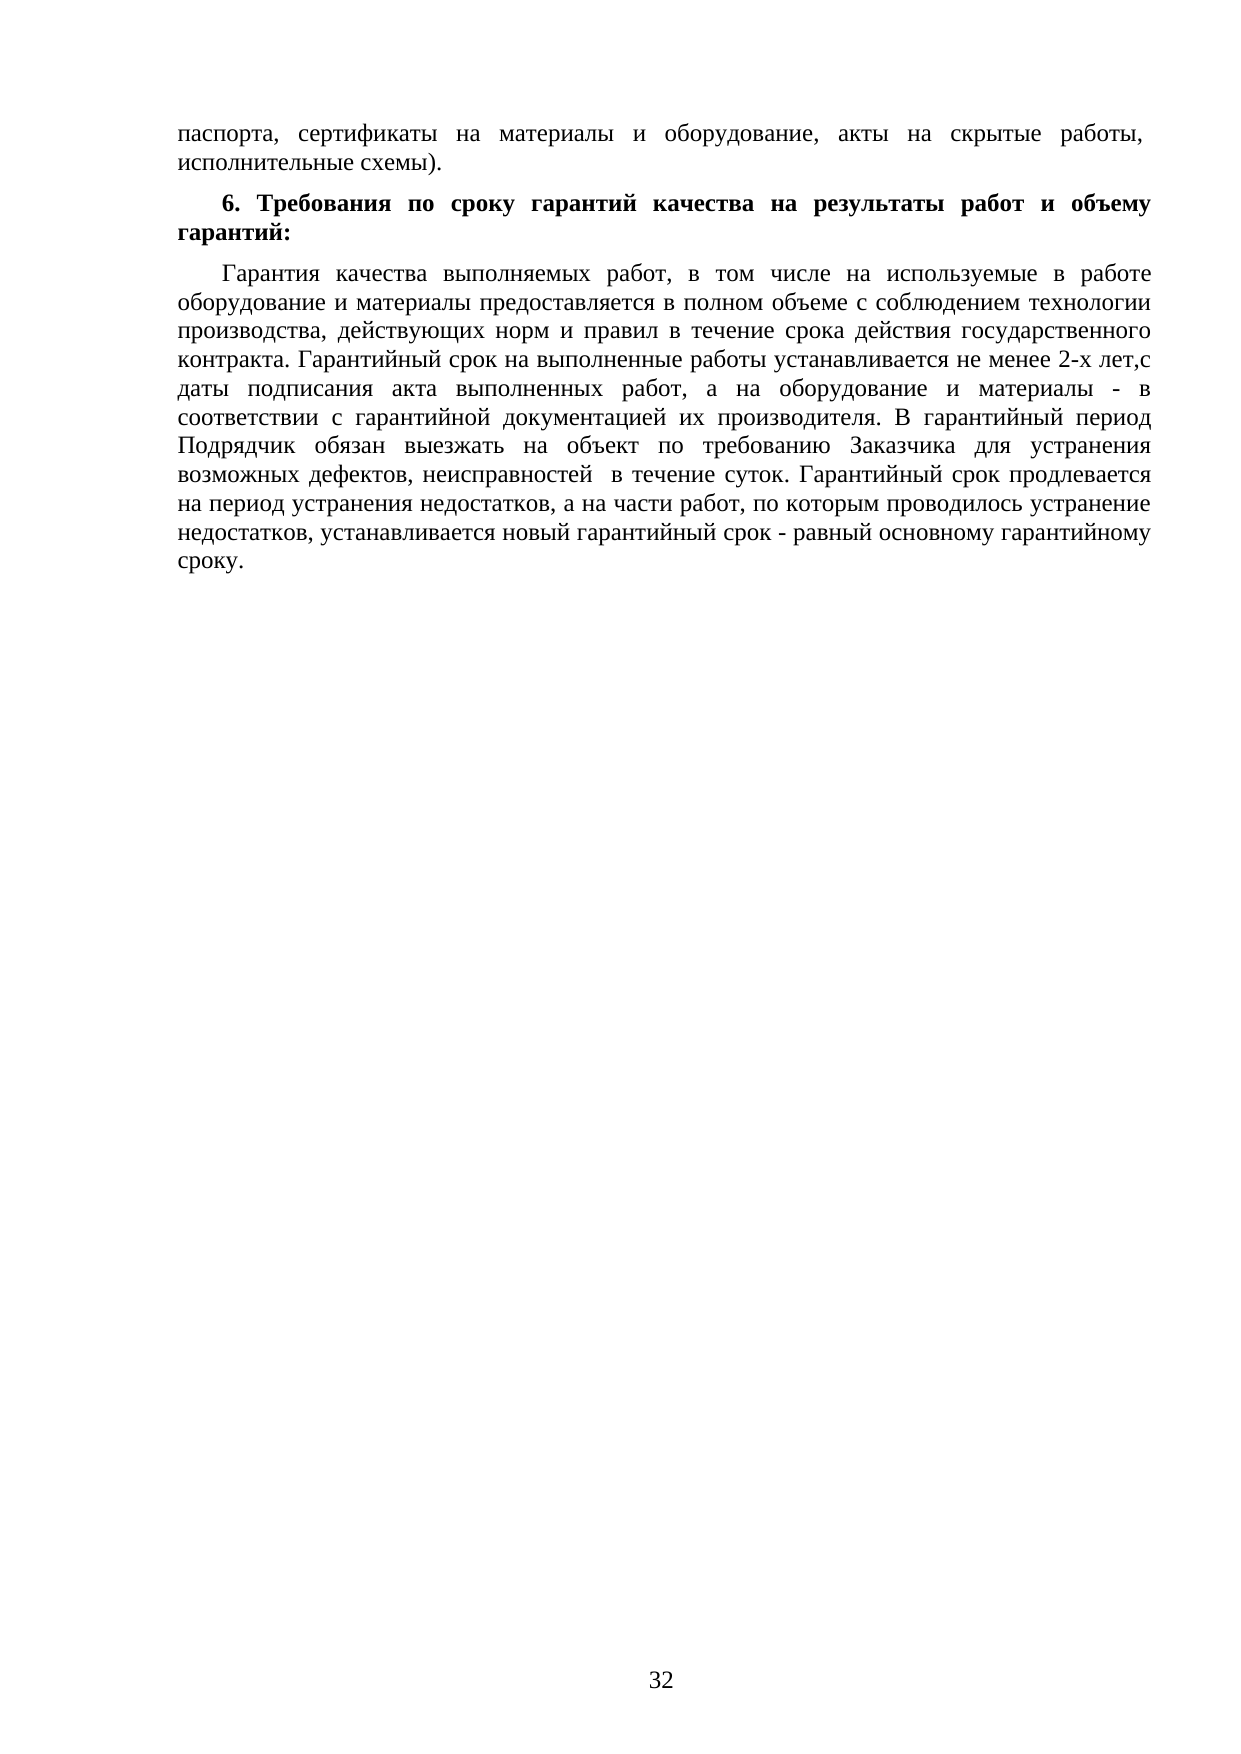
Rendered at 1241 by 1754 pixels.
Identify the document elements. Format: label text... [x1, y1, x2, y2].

text 6. Требования по сроку гарантий качества на результаты работ и объему гарантий: [177, 188, 1152, 246]
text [177, 118, 1144, 176]
text Гарантия качества выполняемых работ, в том числе на используемые в работе оборудование и материалы предоставляется в полном объеме с соблюдением технологии производства, действующих норм и правил в течение срока действия государственного контракта. Гарантийный срок на выполненные работы устанавливается не менее 2-х лет,с даты подписания акта выполненных работ, а на оборудование и материалы - в соответствии с гарантийной документацией их производителя. В гарантийный период Подрядчик обязан выезжать на объект по требованию Заказчика для устранения возможных дефектов, неисправностей в течение суток. Гарантийный срок продлевается на период устранения недостатков, а на части работ, по которым проводилось устранение недостатков, устанавливается новый гарантийный срок - равный основному гарантийному сроку. [177, 258, 1152, 574]
